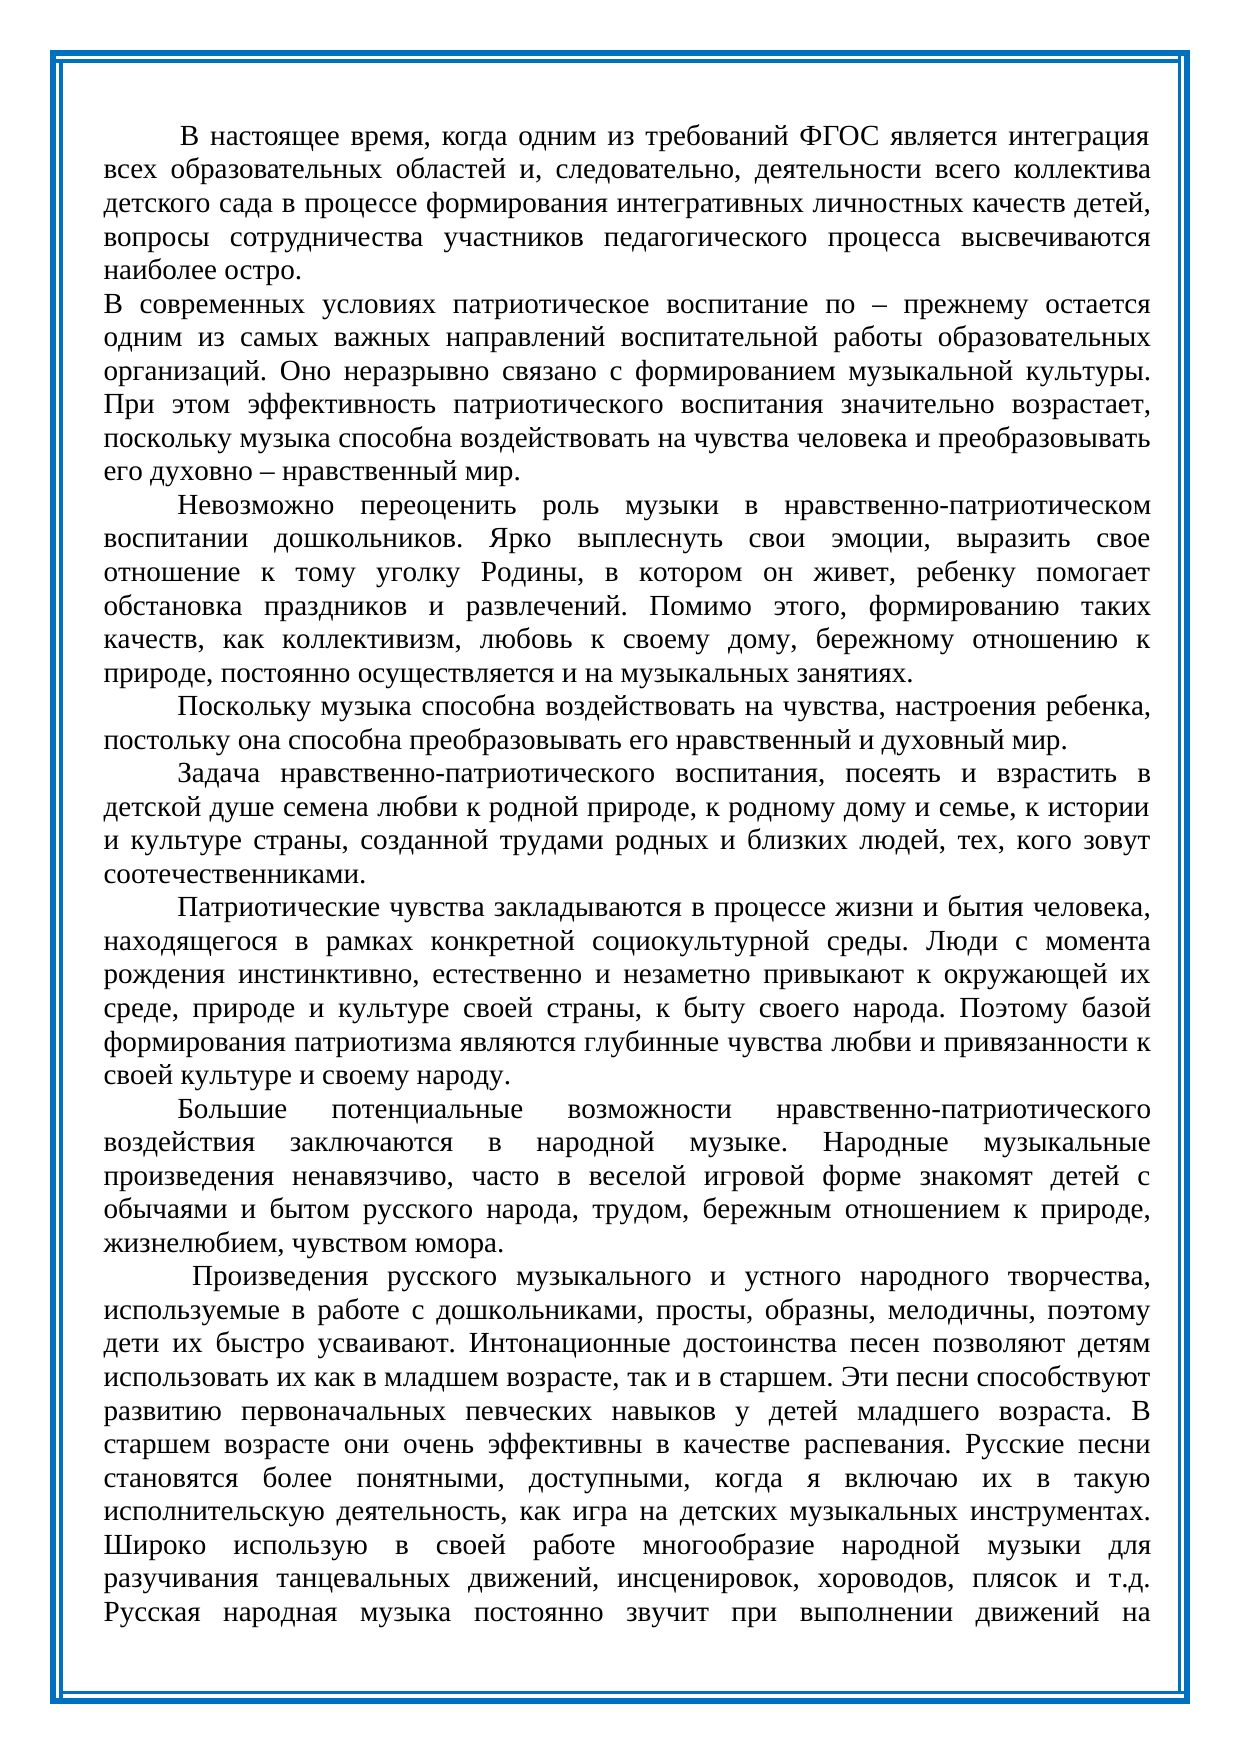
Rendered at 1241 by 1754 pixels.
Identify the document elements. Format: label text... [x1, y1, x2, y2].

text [103, 1258, 1152, 1627]
text В настоящее время, когда одним из требований ФГОС является интеграция всех образовательных областей и, следовательно, деятельности всего коллектива детского сада в процессе формирования интегративных личностных качеств детей, вопросы сотрудничества участников педагогического процесса высвечиваются наиболее остро. [103, 118, 1152, 286]
text Большие потенциальные возможности нравственно-патриотического воздействия заключаются в народной музыке. Народные музыкальные произведения ненавязчиво, часто в веселой игровой форме знакомят детей с обычаями и бытом русского народа, трудом, бережным отношением к природе, жизнелюбием, чувством юмора. [103, 1091, 1152, 1258]
text Невозможно переоценить роль музыки в нравственно-патриотическом воспитании дошкольников. Ярко выплеснуть свои эмоции, выразить свое отношение к тому уголку Родины, в котором он живет, ребенку помогает обстановка праздников и развлечений. Помимо этого, формированию таких качеств, как коллективизм, любовь к своему дому, бережному отношению к природе, постоянно осуществляется и на музыкальных занятиях. [103, 487, 1152, 688]
text Патриотические чувства закладываются в процессе жизни и бытия человека, находящегося в рамках конкретной социокультурной среды. Люди с момента рождения инстинктивно, естественно и незаметно привыкают к окружающей их среде, природе и культуре своей страны, к быту своего народа. Поэтому базой формирования патриотизма являются глубинные чувства любви и привязанности к своей культуре и своему народу. [103, 889, 1152, 1091]
text В современных условиях патриотическое воспитание по – прежнему остается одним из самых важных направлений воспитательной работы образовательных организаций. Оно неразрывно связано с формированием музыкальной культуры. При этом эффективность патриотического воспитания значительно возрастает, поскольку музыка способна воздействовать на чувства человека и преобразовывать его духовно – нравственный мир. [103, 286, 1152, 487]
text Задача нравственно-патриотического воспитания, посеять и взрастить в детской душе семена любви к родной природе, к родному дому и семье, к истории и культуре страны, созданной трудами родных и близких людей, тех, кого зовут соотечественниками. [103, 755, 1152, 889]
text Поскольку музыка способна воздействовать на чувства, настроения ребенка, постольку она способна преобразовывать его нравственный и духовный мир. [103, 688, 1152, 755]
